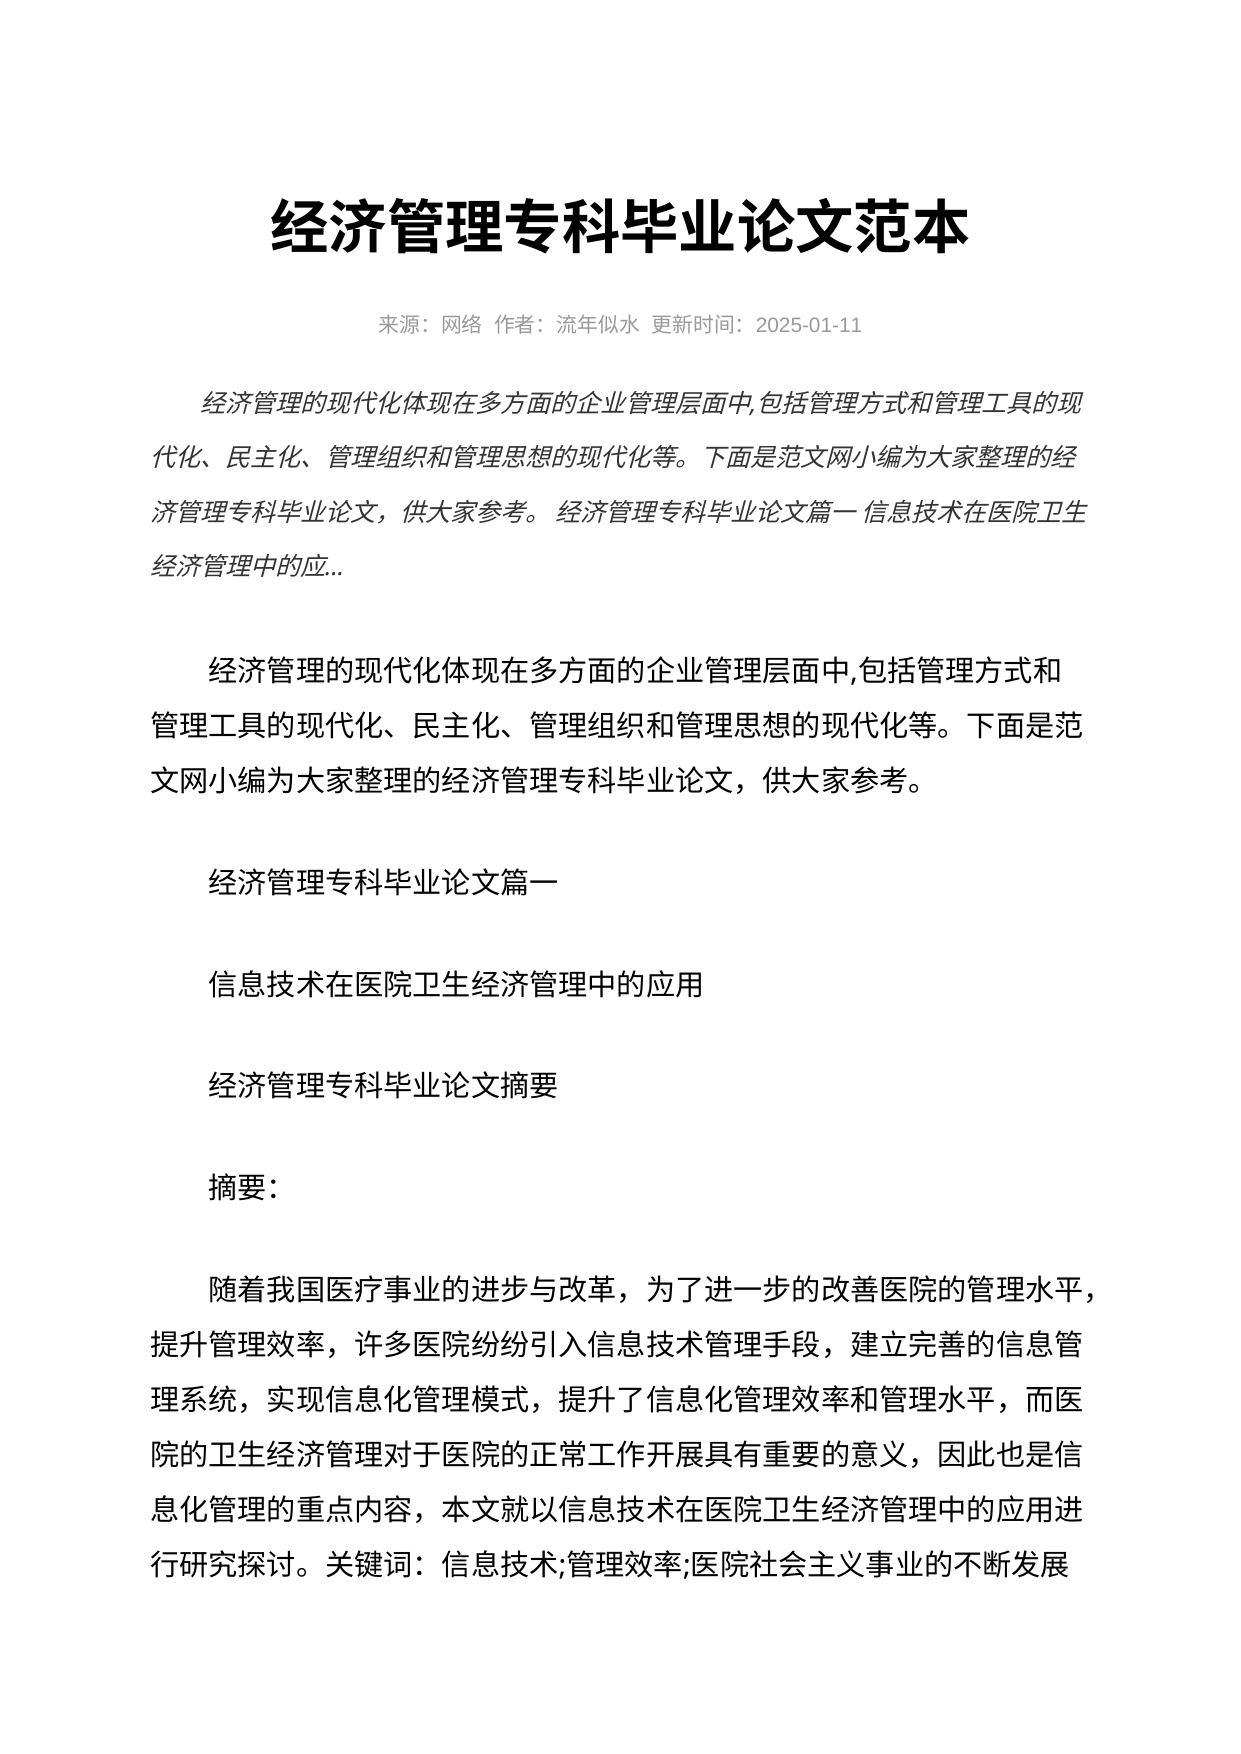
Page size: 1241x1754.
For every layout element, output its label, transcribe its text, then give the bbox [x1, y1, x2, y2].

text 经济管理专科毕业论文篇一 [150, 859, 1090, 902]
text 经济管理的现代化体现在多方面的企业管理层面中,包括管理方式和管理工具的现代化、民主化、管理组织和管理思想的现代化等。下面是范文网小编为大家整理的经济管理专科毕业论文，供大家参考。 [150, 648, 1090, 800]
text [150, 1267, 1090, 1583]
text 来源：网络 作者：流年似水 更新时间：2025-01-11 [150, 313, 1090, 337]
text 经济管理专科毕业论文摘要 [150, 1063, 1090, 1105]
text 摘要： [150, 1165, 1090, 1207]
text 经济管理的现代化体现在多方面的企业管理层面中,包括管理方式和管理工具的现代化、民主化、管理组织和管理思想的现代化等。下面是范文网小编为大家整理的经济管理专科毕业论文，供大家参考。 经济管理专科毕业论文篇一 信息技术在医院卫生经济管理中的应... [150, 383, 1090, 583]
subtitle 经济管理专科毕业论文范本 [150, 181, 1090, 266]
text 信息技术在医院卫生经济管理中的应用 [150, 961, 1090, 1003]
